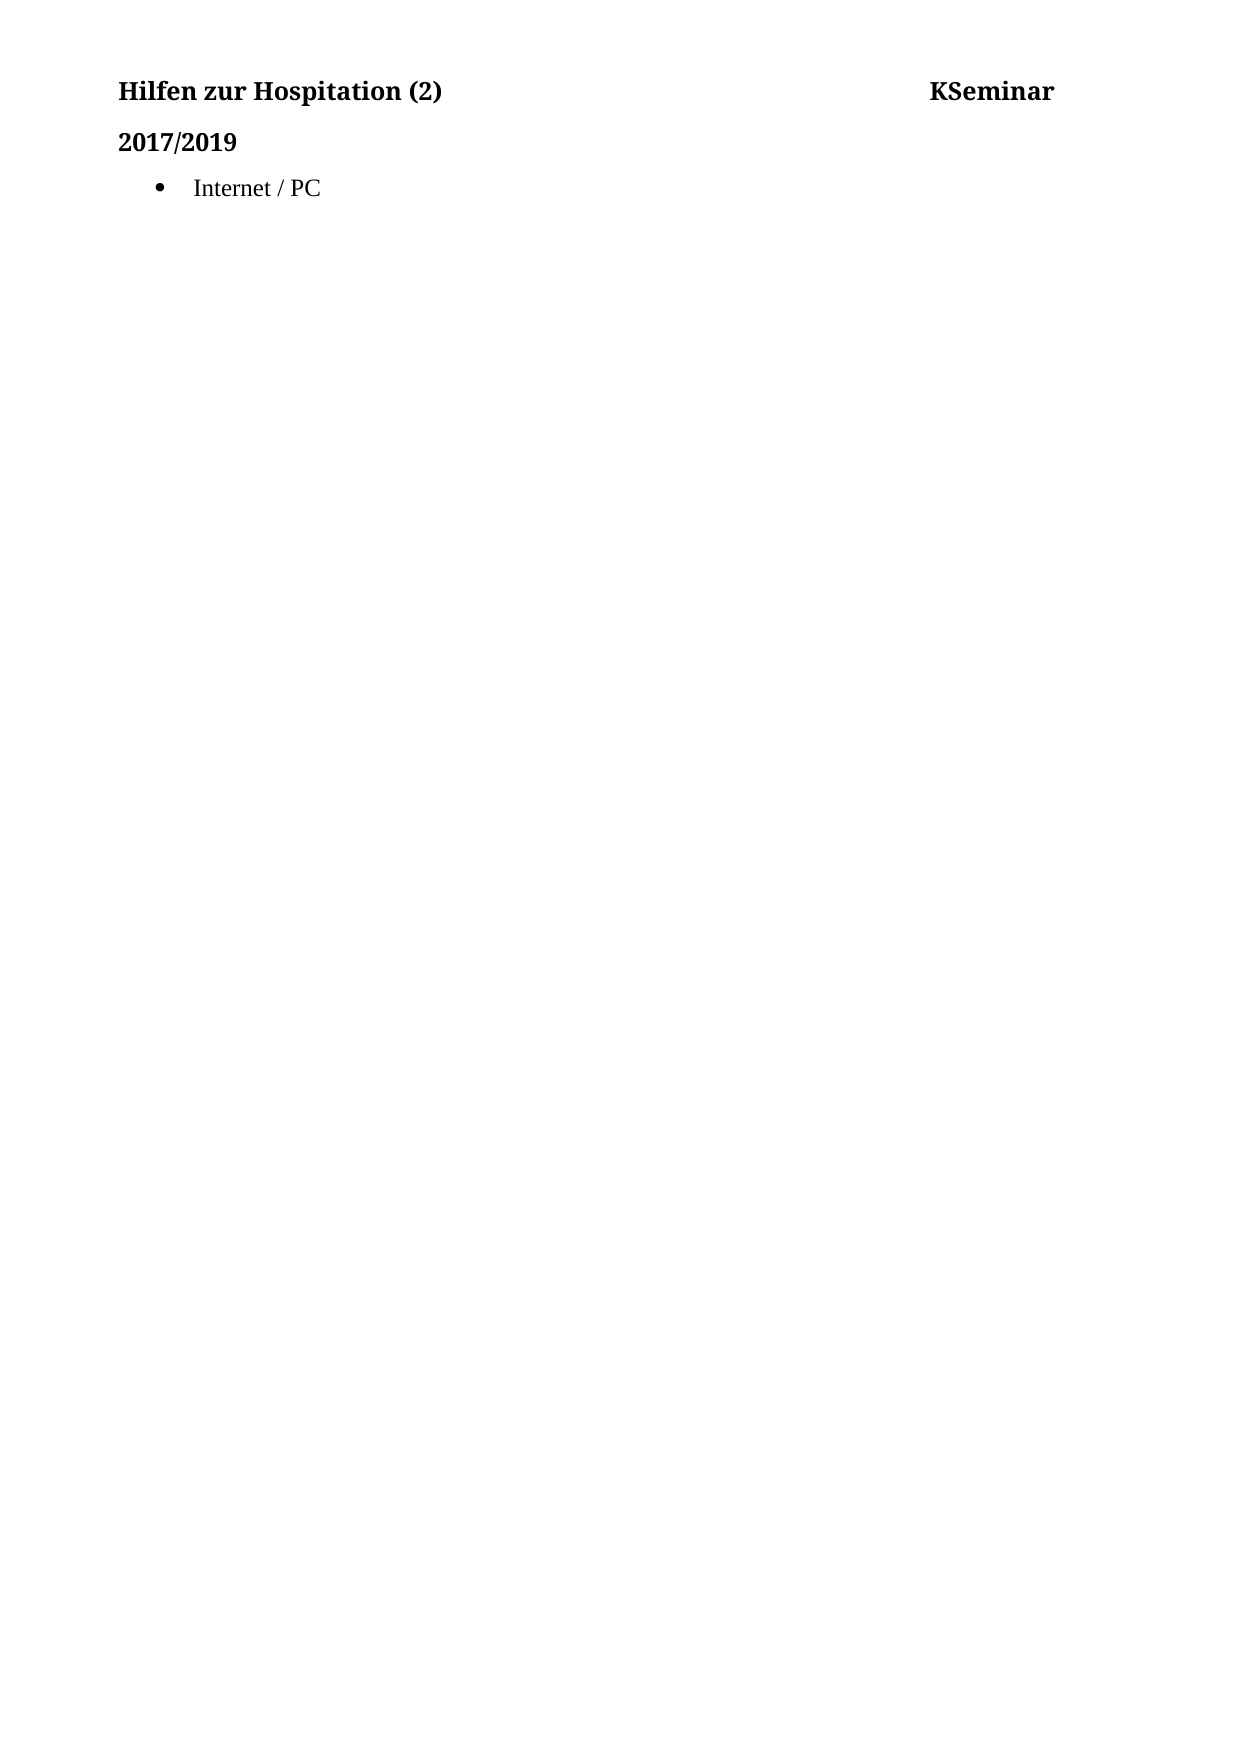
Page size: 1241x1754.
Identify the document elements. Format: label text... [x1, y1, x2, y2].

list Internet / PC [156, 173, 1122, 202]
